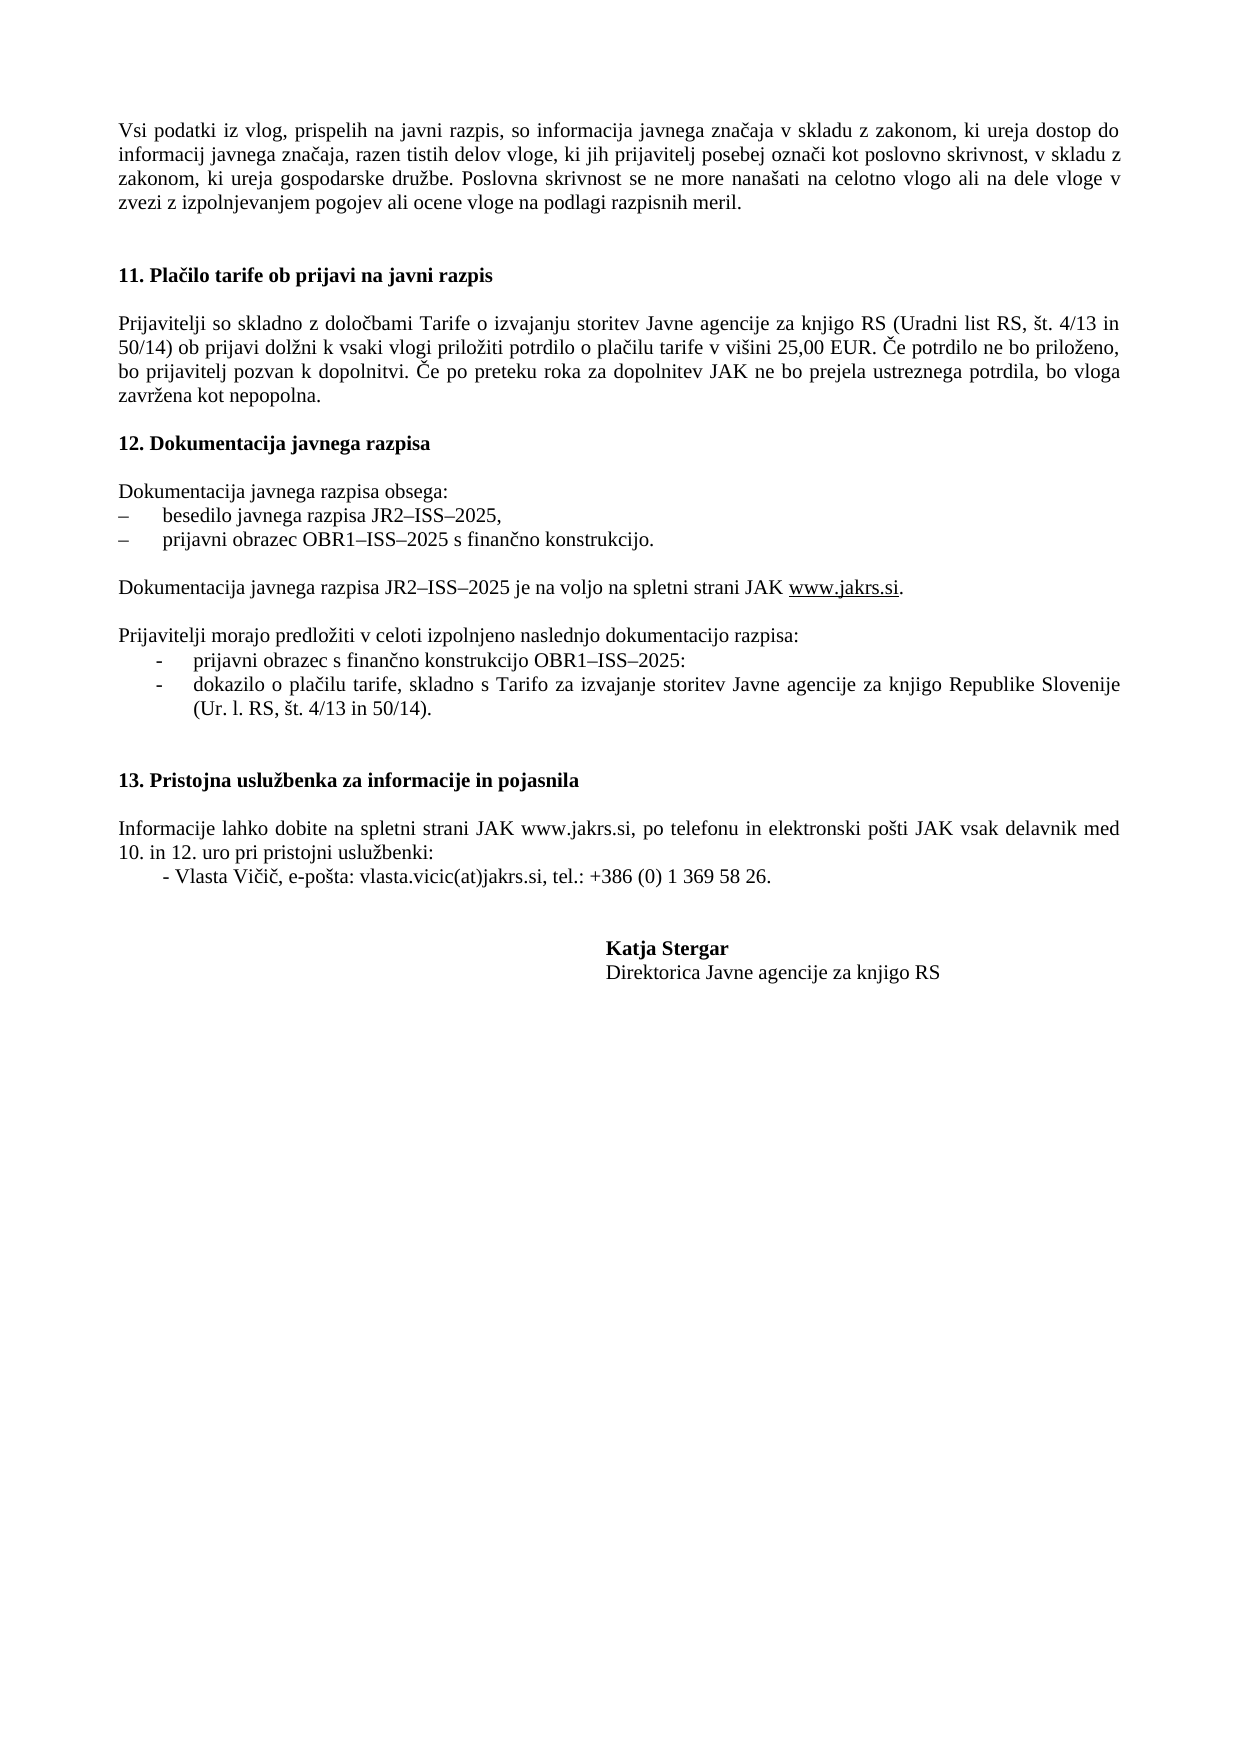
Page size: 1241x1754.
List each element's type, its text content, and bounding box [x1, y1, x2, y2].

text 12. Dokumentacija javnega razpisa [118, 431, 1122, 455]
text Prijavitelji so skladno z določbami Tarife o izvajanju storitev Javne agencije za knjigo RS (Uradni list RS, št. 4/13 in 50/14) ob prijavi dolžni k vsaki vlogi priložiti potrdilo o plačilu tarife v višini 25,00 EUR. Če potrdilo ne bo priloženo, bo prijavitelj pozvan k dopolnitvi. Če po preteku roka za dopolnitev JAK ne bo prejela ustreznega potrdila, bo vloga zavržena kot nepopolna. [118, 311, 1122, 407]
text 11. Plačilo tarife ob prijavi na javni razpis [118, 262, 1122, 287]
text 13. Pristojna uslužbenka za informacije in pojasnila [118, 768, 1122, 792]
list dokazilo o plačilu tarife, skladno s Tarifo za izvajanje storitev Javne agencije za knjigo Republike Slovenije (Ur. l. RS, št. 4/13 in 50/14). [156, 672, 1122, 720]
list prijavni obrazec OBR1–ISS–2025 s finančno konstrukcijo. [118, 527, 1122, 551]
text Vsi podatki iz vlog, prispelih na javni razpis, so informacija javnega značaja v skladu z zakonom, ki ureja dostop do informacij javnega značaja, razen tistih delov vloge, ki jih prijavitelj posebej označi kot poslovno skrivnost, v skladu z zakonom, ki ureja gospodarske družbe. Poslovna skrivnost se ne more nanašati na celotno vlogo ali na dele vloge v zvezi z izpolnjevanjem pogojev ali ocene vloge na podlagi razpisnih meril. [118, 118, 1122, 214]
text Informacije lahko dobite na spletni strani JAK www.jakrs.si, po telefonu in elektronski pošti JAK vsak delavnik med 10. in 12. uro pri pristojni uslužbenki: [118, 816, 1122, 864]
text Dokumentacija javnega razpisa JR2–ISS–2025 je na voljo na spletni strani JAK www.jakrs.si. [118, 575, 1122, 599]
text Katja Stergar [487, 936, 1122, 960]
list prijavni obrazec s finančno konstrukcijo OBR1–ISS–2025: [156, 647, 1122, 672]
text Prijavitelji morajo predložiti v celoti izpolnjeno naslednjo dokumentacijo razpisa: [118, 623, 1122, 647]
text Dokumentacija javnega razpisa obsega: [118, 479, 1122, 503]
text Direktorica Javne agencije za knjigo RS [118, 960, 1122, 984]
text - Vlasta Vičič, e-pošta: vlasta.vicic(at)jakrs.si, tel.: +386 (0) 1 369 58 26. [118, 864, 1122, 888]
list besedilo javnega razpisa JR2–ISS–2025, [118, 503, 1122, 527]
